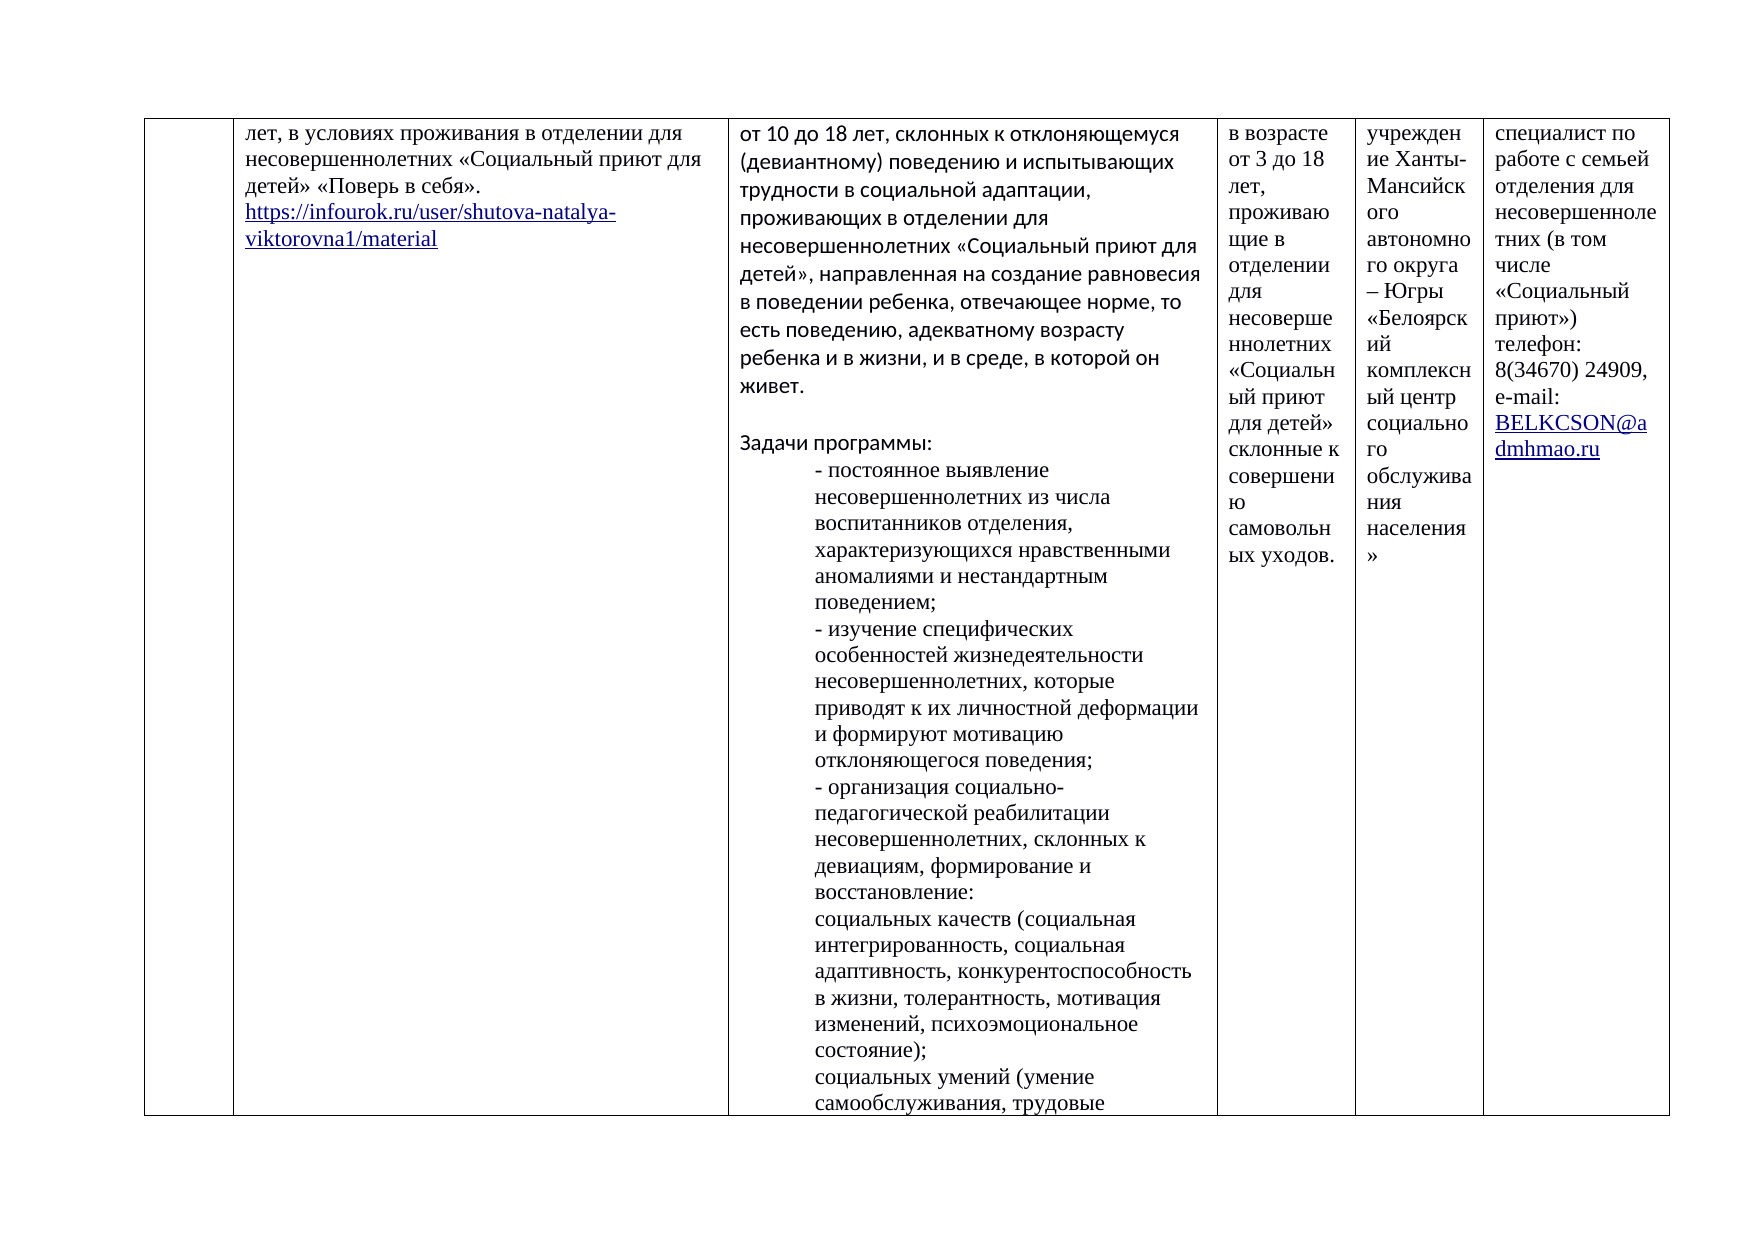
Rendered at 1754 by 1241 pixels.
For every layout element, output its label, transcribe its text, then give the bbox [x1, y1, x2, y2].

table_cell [1484, 119, 1669, 1115]
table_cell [234, 119, 728, 1115]
table_cell 6 [145, 119, 233, 1115]
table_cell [1356, 119, 1483, 1115]
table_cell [1218, 119, 1355, 1115]
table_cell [729, 119, 1217, 1115]
